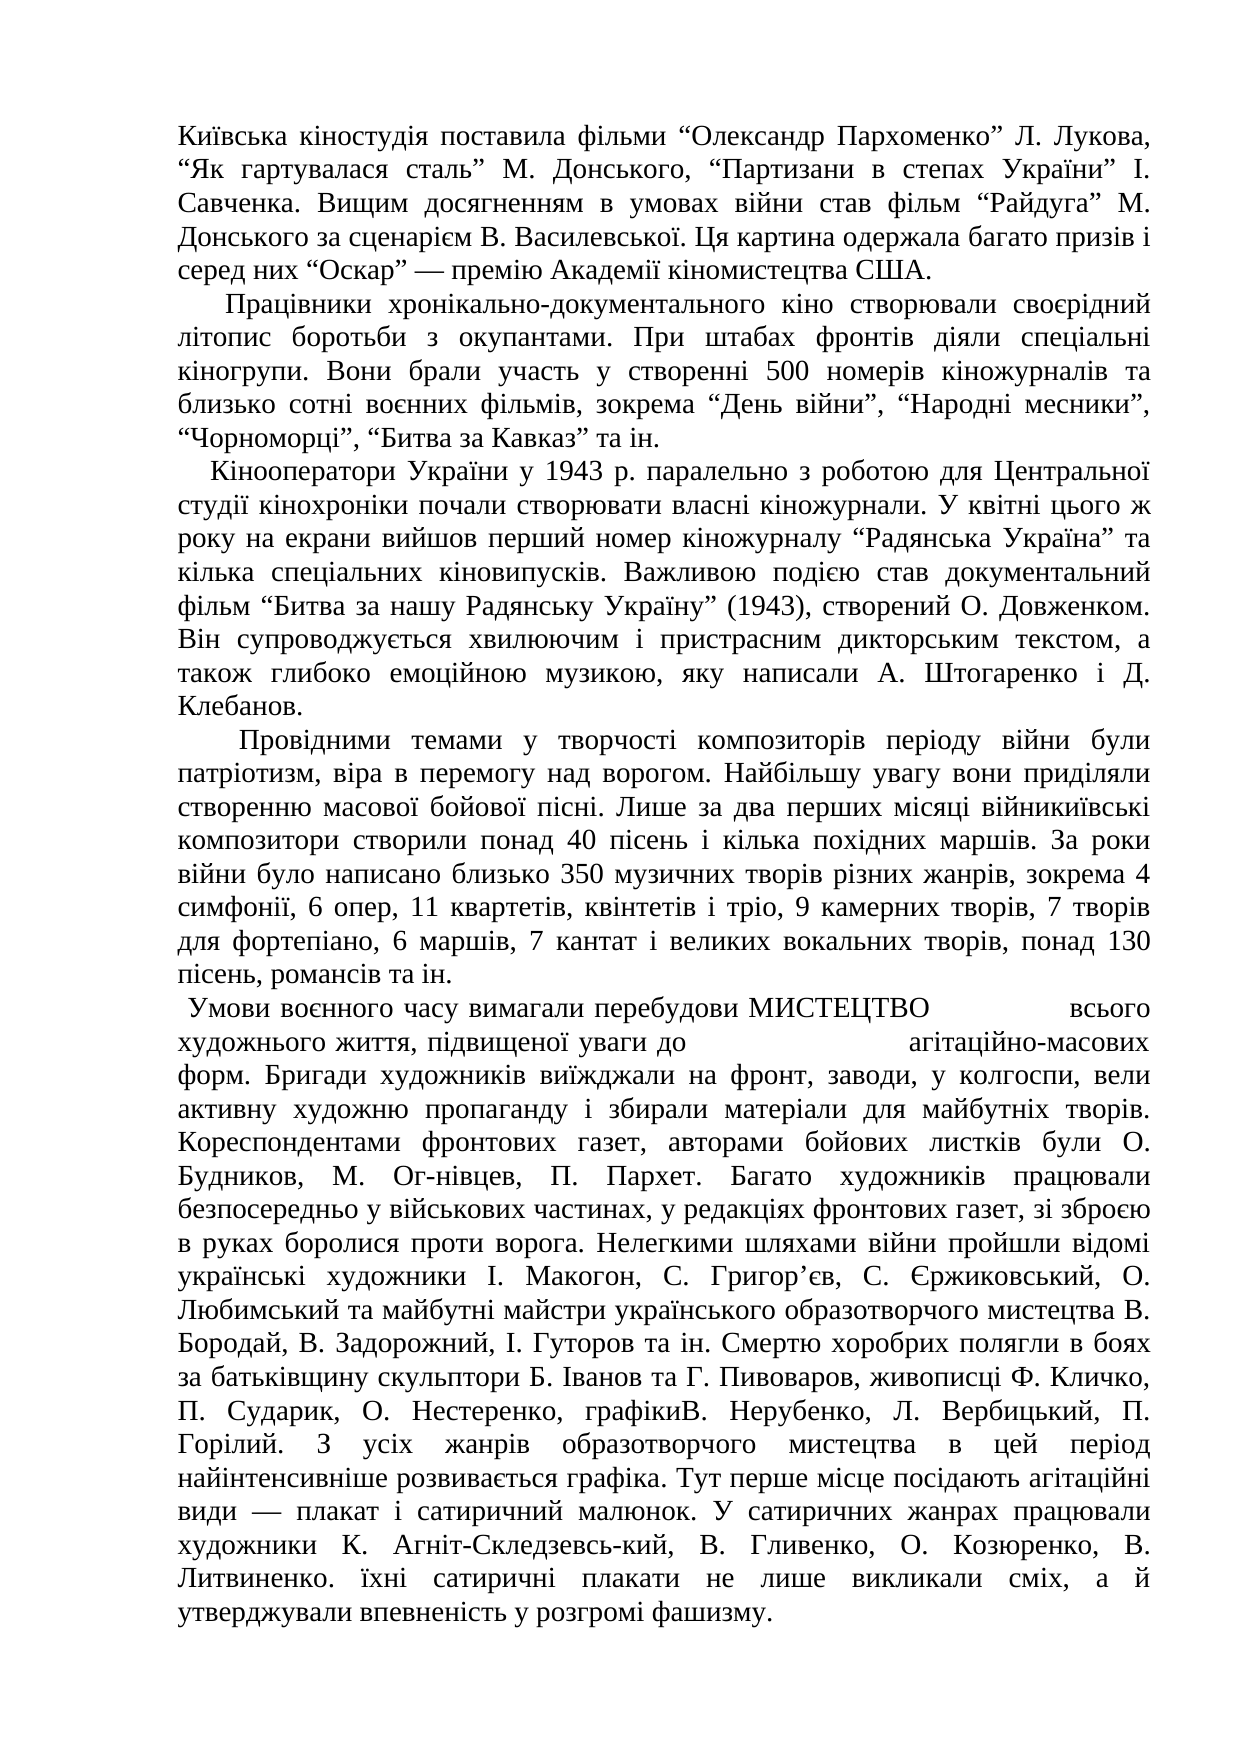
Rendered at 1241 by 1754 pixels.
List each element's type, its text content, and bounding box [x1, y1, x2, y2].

text Працівники хронікально-документального кіно створювали своєрідний літопис боротьби з окупантами. При штабах фронтів діяли спеціальні кіногрупи. Вони брали участь у створенні 500 номерів кіножурналів та близько сотні воєнних фільмів, зокрема “День війни”, “Народні месники”, “Чорноморці”, “Битва за Кавказ” та ін. [177, 286, 1152, 453]
text Кінооператори України у 1943 р. паралельно з роботою для Центральної студії кінохроніки почали створювати власні кіножурнали. У квітні цього ж року на екрани вийшов перший номер кіножурналу “Радянська Україна” та кілька спеціальних кіновипусків. Важливою подією став документальний фільм “Битва за нашу Радянську Україну” (1943), створений О. Довженком. Він супроводжується хвилюючим і пристрасним дикторським текстом, а також глибоко емоційною музикою, яку написали А. Штогаренко і Д. Клебанов. [177, 453, 1152, 722]
text Провідними темами у творчості композиторів періоду війни були патріотизм, віра в перемогу над ворогом. Найбільшу увагу вони приділяли створенню масової бойової пісні. Лише за два перших місяці війникиївські композитори створили понад 40 пісень і кілька похідних маршів. За роки війни було написано близько 350 музичних творів різних жанрів, зокрема 4 симфонії, 6 опер, 11 квартетів, квінтетів і тріо, 9 камерних творів, 7 творів для фортепіано, 6 маршів, 7 кантат і великих вокальних творів, понад 130 пісень, романсів та ін. [177, 722, 1152, 990]
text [177, 118, 1152, 286]
text Умови воєнного часу вимагали перебудови МИСТЕЦТВО всього художнього життя, підвищеної уваги до агітаційно-масових форм. Бригади художників виїжджали на фронт, заводи, у колгоспи, вели активну художню пропаганду і збирали матеріали для майбутніх творів. Кореспондентами фронтових газет, авторами бойових листків були О. Будников, М. Ог-нівцев, П. Пархет. Багато художників працювали безпосередньо у військових частинах, у редакціях фронтових газет, зі зброєю в руках боролися проти ворога. Нелегкими шляхами війни пройшли відомі українські художники І. Макогон, С. Григор’єв, С. Єржиковський, О. Любимський та майбутні майстри українського образотворчого мистецтва В. Бородай, В. Задорожний, І. Гуторов та ін. Смертю хоробрих полягли в боях за батьківщину скульптори Б. Іванов та Г. Пивоваров, живописці Ф. Кличко, П. Сударик, О. Нестеренко, графікиВ. Нерубенко, Л. Вербицький, П. Горілий. З усіх жанрів образотворчого мистецтва в цей період найінтенсивніше розвивається графіка. Тут перше місце посідають агітаційні види — плакат і сатиричний малюнок. У сатиричних жанрах працювали художники К. Агніт-Скледзевсь-кий, В. Гливенко, О. Козюренко, В. Литвиненко. їхні сатиричні плакати не лише викликали сміх, а й утверджували впевненість у розгромі фашизму. [177, 990, 1152, 1627]
